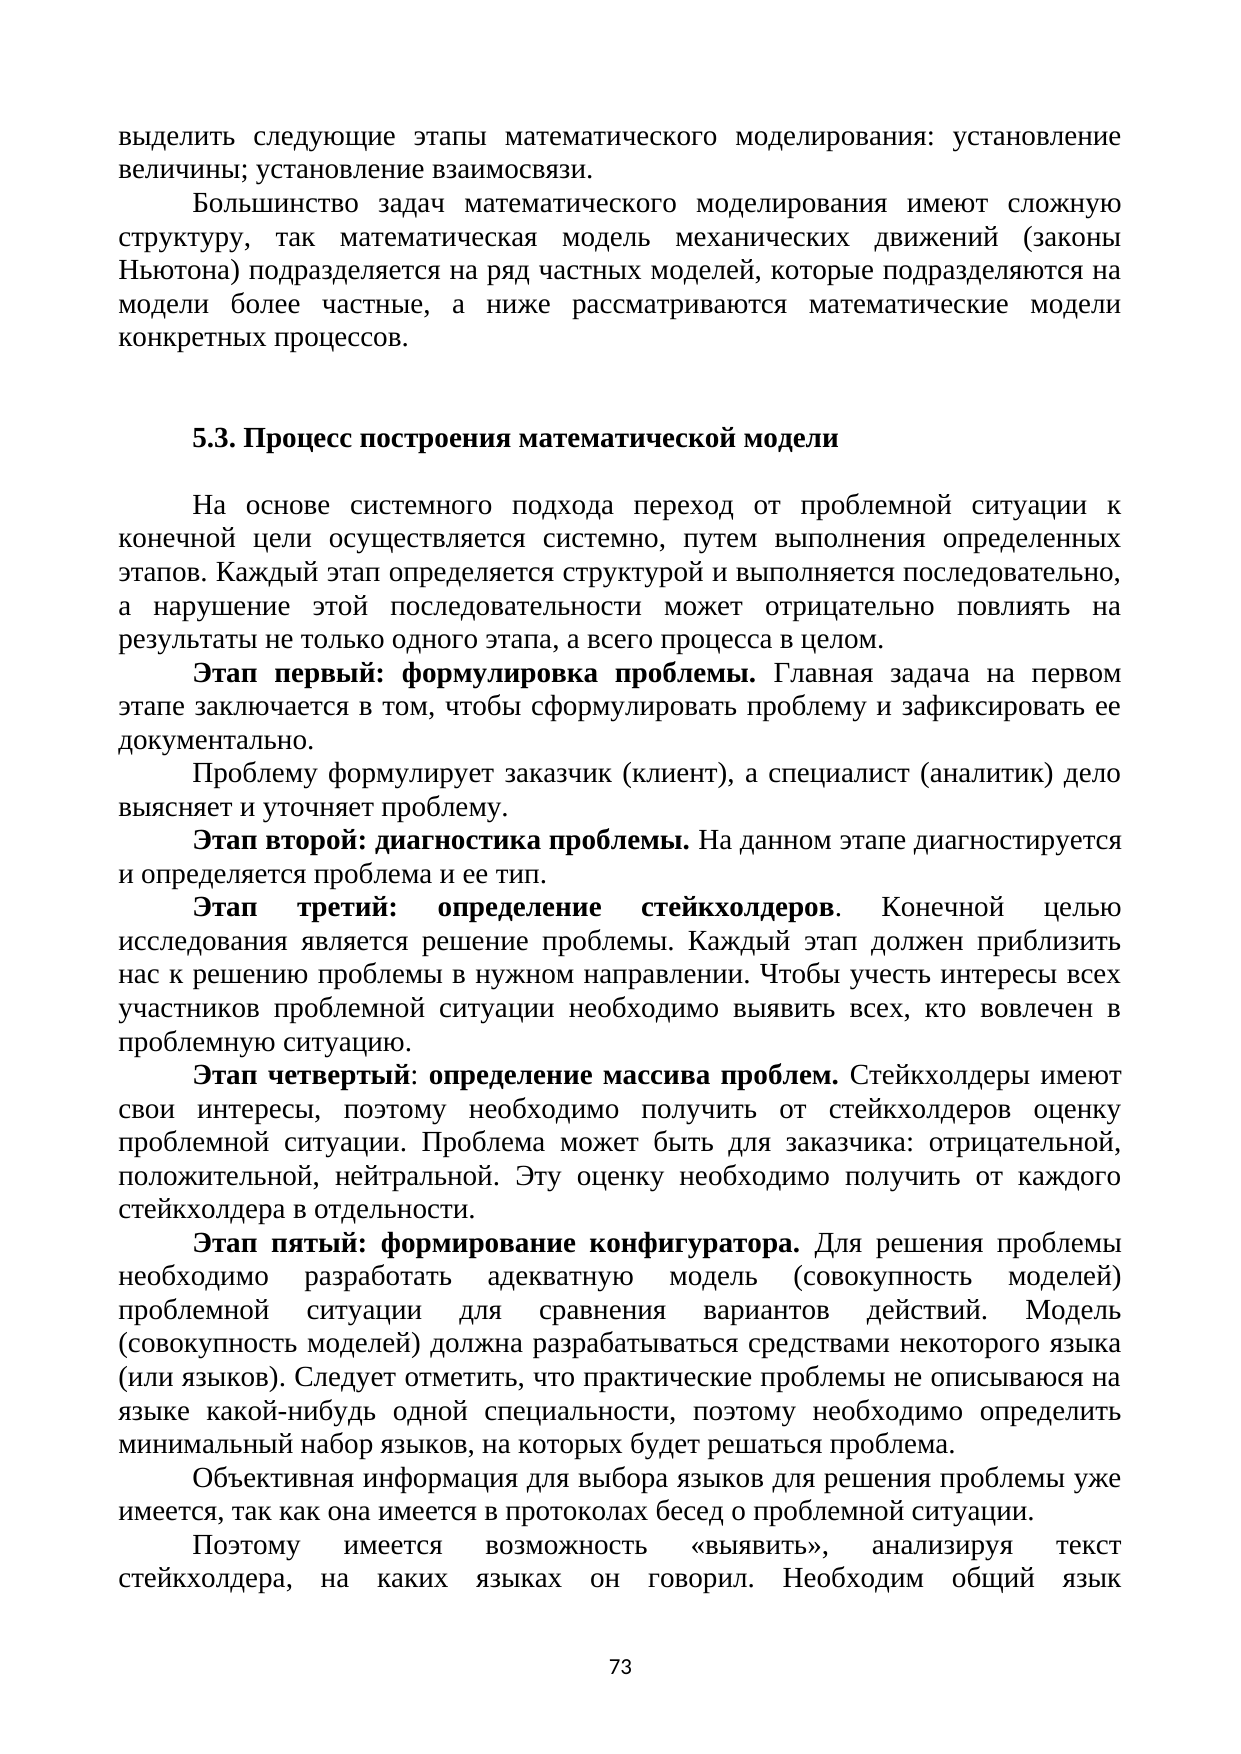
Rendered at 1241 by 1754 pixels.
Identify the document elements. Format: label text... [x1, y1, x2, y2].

text Этап второй: диагностика проблемы. На данном этапе диагностируется и определяется проблема и ее тип. [118, 822, 1122, 889]
text На основе системного подхода переход от проблемной ситуации к конечной цели осуществляется системно, путем выполнения определенных этапов. Каждый этап определяется структурой и выполняется последовательно, а нарушение этой последовательности может отрицательно повлиять на результаты не только одного этапа, а всего процесса в целом. [118, 487, 1122, 655]
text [118, 118, 1122, 185]
text Большинство задач математического моделирования имеют сложную структуру, так математическая модель механических движений (законы Ньютона) подразделяется на ряд частных моделей, которые подразделяются на модели более частные, а ниже рассматриваются математические модели конкретных процессов. [118, 185, 1122, 353]
text Объективная информация для выбора языков для решения проблемы уже имеется, так как она имеется в протоколах бесед о проблемной ситуации. [118, 1460, 1122, 1527]
text Проблему формулирует заказчик (клиент), а специалист (аналитик) дело выясняет и уточняет проблему. [118, 755, 1122, 822]
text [118, 1527, 1122, 1594]
text Этап первый: формулировка проблемы. Главная задача на первом этапе заключается в том, чтобы сформулировать проблему и зафиксировать ее документально. [118, 655, 1122, 755]
text Этап пятый: формирование конфигуратора. Для решения проблемы необходимо разработать адекватную модель (совокупность моделей) проблемной ситуации для сравнения вариантов действий. Модель (совокупность моделей) должна разрабатываться средствами некоторого языка (или языков). Следует отметить, что практические проблемы не описываюся на языке какой-нибудь одной специальности, поэтому необходимо определить минимальный набор языков, на которых будет решаться проблема. [118, 1225, 1122, 1460]
text Этап четвертый: определение массива проблем. Стейкхолдеры имеют свои интересы, поэтому необходимо получить от стейкхолдеров оценку проблемной ситуации. Проблема может быть для заказчика: отрицательной, положительной, нейтральной. Эту оценку необходимо получить от каждого стейкхолдера в отдельности. [118, 1057, 1122, 1225]
text 5.3. Процесс построения математической модели [118, 420, 1122, 453]
text Этап третий: определение стейкхолдеров. Конечной целью исследования является решение проблемы. Каждый этап должен приблизить нас к решению проблемы в нужном направлении. Чтобы учесть интересы всех участников проблемной ситуации необходимо выявить всех, кто вовлечен в проблемную ситуацию. [118, 889, 1122, 1057]
